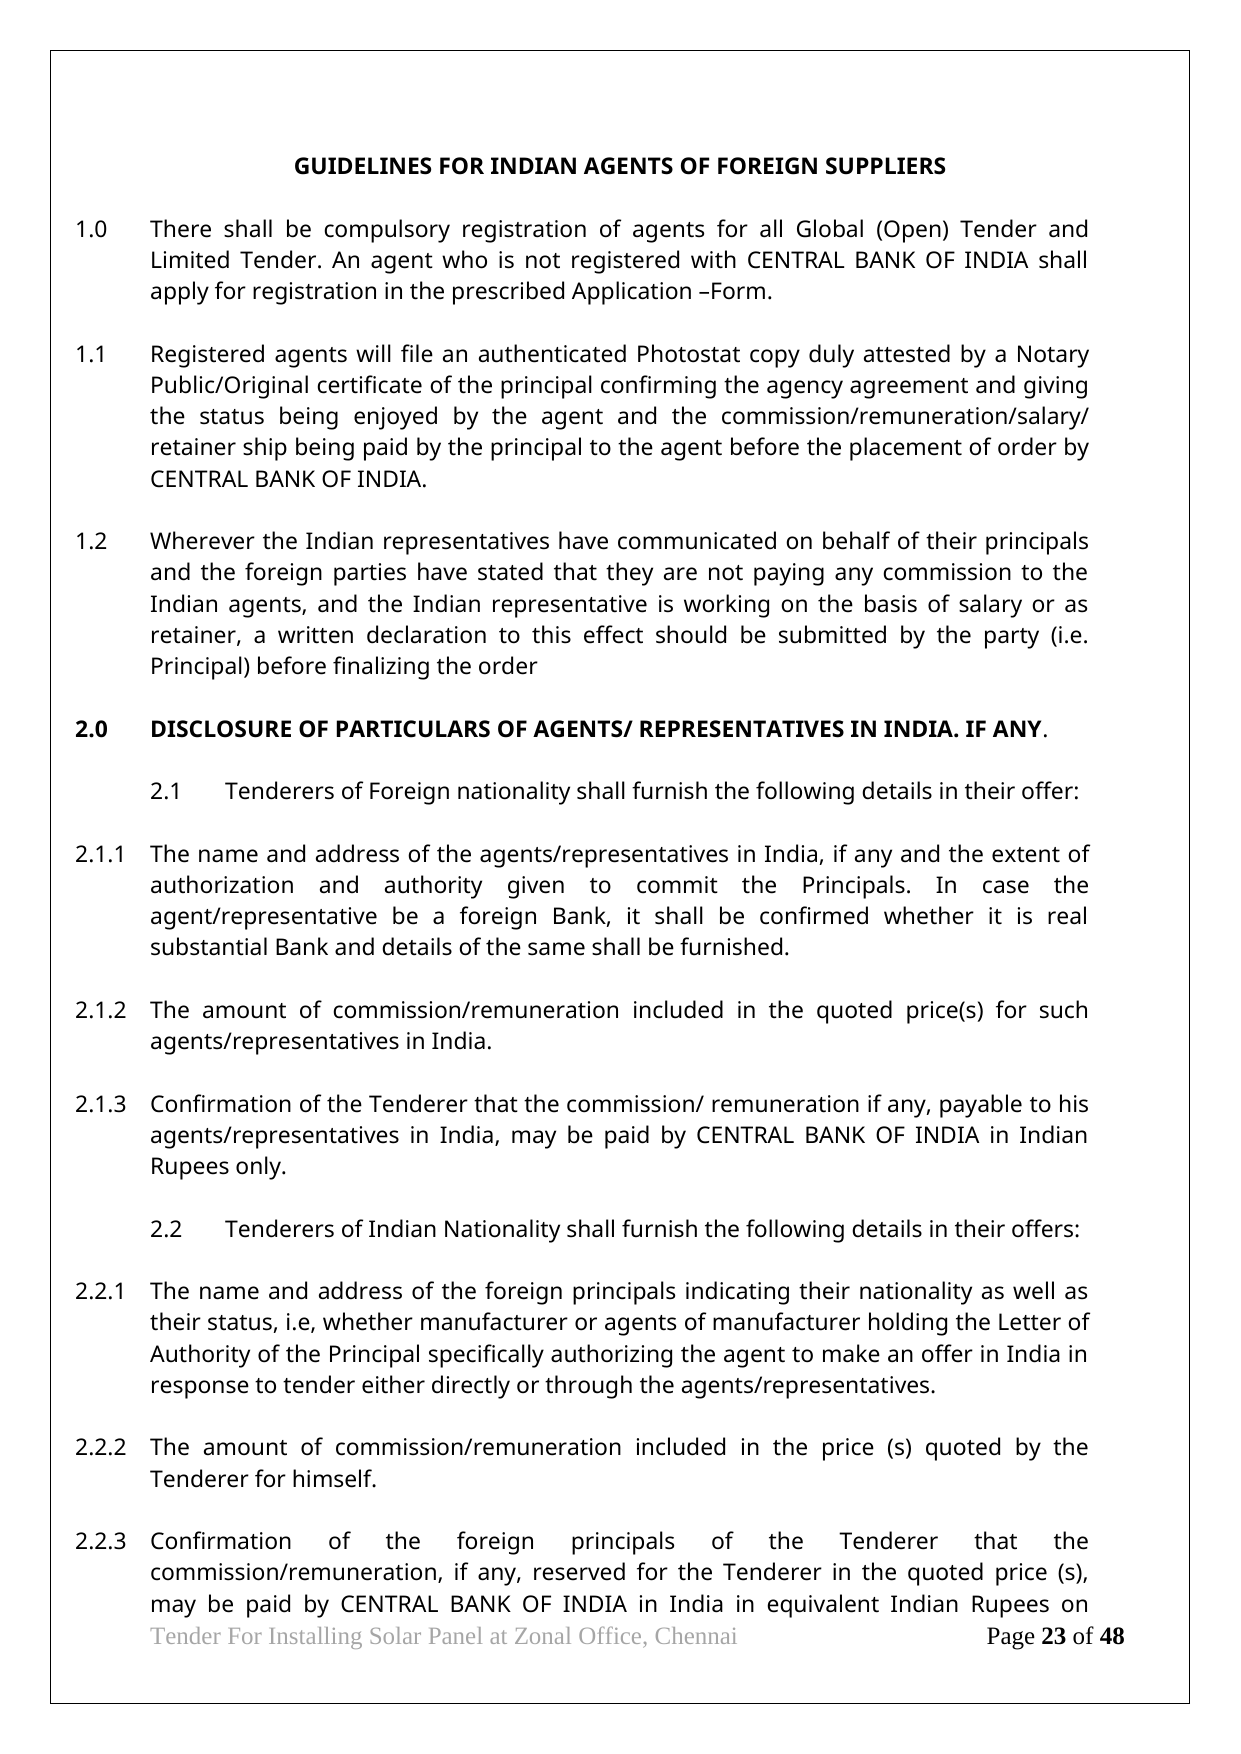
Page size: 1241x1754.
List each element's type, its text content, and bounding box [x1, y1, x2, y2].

text 1.1 Registered agents will file an authenticated Photostat copy duly attested by a Notary Public/Original certificate of the principal confirming the agency agreement and giving the status being enjoyed by the agent and the commission/remuneration/salary/ retainer ship being paid by the principal to the agent before the placement of order by CENTRAL BANK OF INDIA. [75, 337, 1090, 494]
text 2.1.1 The name and address of the agents/representatives in India, if any and the extent of authorization and authority given to commit the Principals. In case the agent/representative be a foreign Bank, it shall be confirmed whether it is real substantial Bank and details of the same shall be furnished. [75, 837, 1090, 962]
text 2.1 Tenderers of Foreign nationality shall furnish the following details in their offer: [150, 775, 1090, 806]
text GUIDELINES FOR INDIAN AGENTS OF FOREIGN SUPPLIERS [150, 150, 1090, 181]
text 2.2 Tenderers of Indian Nationality shall furnish the following details in their offers: [150, 1212, 1090, 1244]
text 2.2.2 The amount of commission/remuneration included in the price (s) quoted by the Tenderer for himself. [75, 1431, 1090, 1494]
text 2.1.3 Confirmation of the Tenderer that the commission/ remuneration if any, payable to his agents/representatives in India, may be paid by CENTRAL BANK OF INDIA in Indian Rupees only. [75, 1087, 1090, 1181]
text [75, 1525, 1090, 1619]
text 2.1.2 The amount of commission/remuneration included in the quoted price(s) for such agents/representatives in India. [75, 994, 1090, 1056]
text 2.0 DISCLOSURE OF PARTICULARS OF AGENTS/ REPRESENTATIVES IN INDIA. IF ANY. [75, 712, 1090, 744]
text 1.0 There shall be compulsory registration of agents for all Global (Open) Tender and Limited Tender. An agent who is not registered with CENTRAL BANK OF INDIA shall apply for registration in the prescribed Application –Form. [75, 212, 1090, 306]
text 1.2 Wherever the Indian representatives have communicated on behalf of their principals and the foreign parties have stated that they are not paying any commission to the Indian agents, and the Indian representative is working on the basis of salary or as retainer, a written declaration to this effect should be submitted by the party (i.e. Principal) before finalizing the order [75, 525, 1090, 681]
text 2.2.1 The name and address of the foreign principals indicating their nationality as well as their status, i.e, whether manufacturer or agents of manufacturer holding the Letter of Authority of the Principal specifically authorizing the agent to make an offer in India in response to tender either directly or through the agents/representatives. [75, 1275, 1090, 1400]
